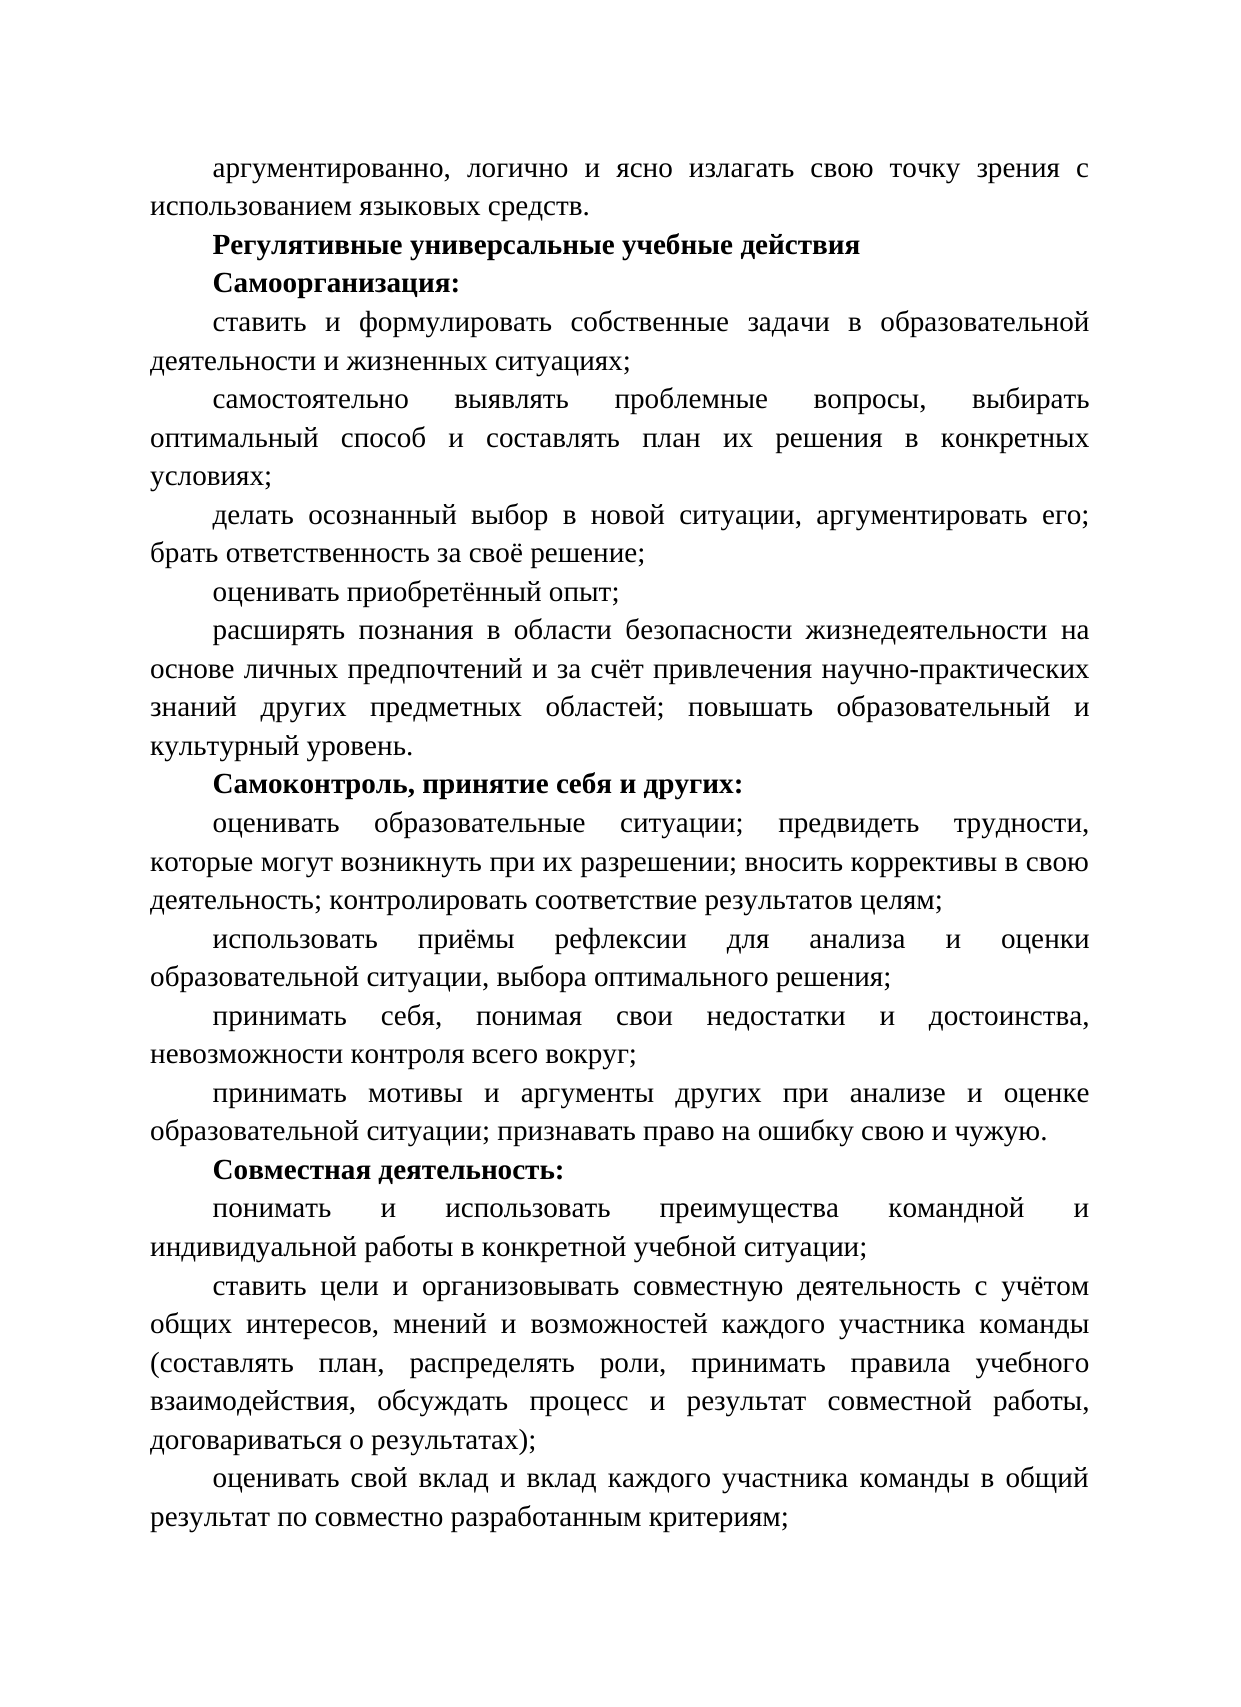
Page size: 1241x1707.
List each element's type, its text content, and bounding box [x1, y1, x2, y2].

text понимать и использовать преимущества командной и индивидуальной работы в конкретной учебной ситуации; [150, 1191, 1090, 1263]
text аргументированно, логично и ясно излагать свою точку зрения с использованием языковых средств. [150, 150, 1090, 222]
text расширять познания в области безопасности жизнедеятельности на основе личных предпочтений и за счёт привлечения научно-практических знаний других предметных областей; повышать образовательный и культурный уровень. [150, 612, 1090, 762]
text оценивать свой вклад и вклад каждого участника команды в общий результат по совместно разработанным критериям; [150, 1460, 1090, 1532]
text делать осознанный выбор в новой ситуации, аргументировать его; брать ответственность за своё решение; [150, 497, 1090, 569]
text ставить цели и организовывать совместную деятельность с учётом общих интересов, мнений и возможностей каждого участника команды (составлять план, распределять роли, принимать правила учебного взаимодействия, обсуждать процесс и результат совместной работы, договариваться о результатах); [150, 1268, 1090, 1455]
text оценивать приобретённый опыт; [150, 574, 1090, 607]
text Совместная деятельность: [150, 1152, 1090, 1186]
text принимать себя, понимая свои недостатки и достоинства, невозможности контроля всего вокруг; [150, 998, 1090, 1070]
text Самоорганизация: [150, 266, 1090, 299]
text ставить и формулировать собственные задачи в образовательной деятельности и жизненных ситуациях; [150, 304, 1090, 376]
text Самоконтроль, принятие себя и других: [150, 767, 1090, 800]
text использовать приёмы рефлексии для анализа и оценки образовательной ситуации, выбора оптимального решения; [150, 921, 1090, 993]
text оценивать образовательные ситуации; предвидеть трудности, которые могут возникнуть при их разрешении; вносить коррективы в свою деятельность; контролировать соответствие результатов целям; [150, 805, 1090, 916]
text самостоятельно выявлять проблемные вопросы, выбирать оптимальный способ и составлять план их решения в конкретных условиях; [150, 381, 1090, 492]
text Регулятивные универсальные учебные действия [150, 227, 1090, 261]
text принимать мотивы и аргументы других при анализе и оценке образовательной ситуации; признавать право на ошибку свою и чужую. [150, 1075, 1090, 1147]
